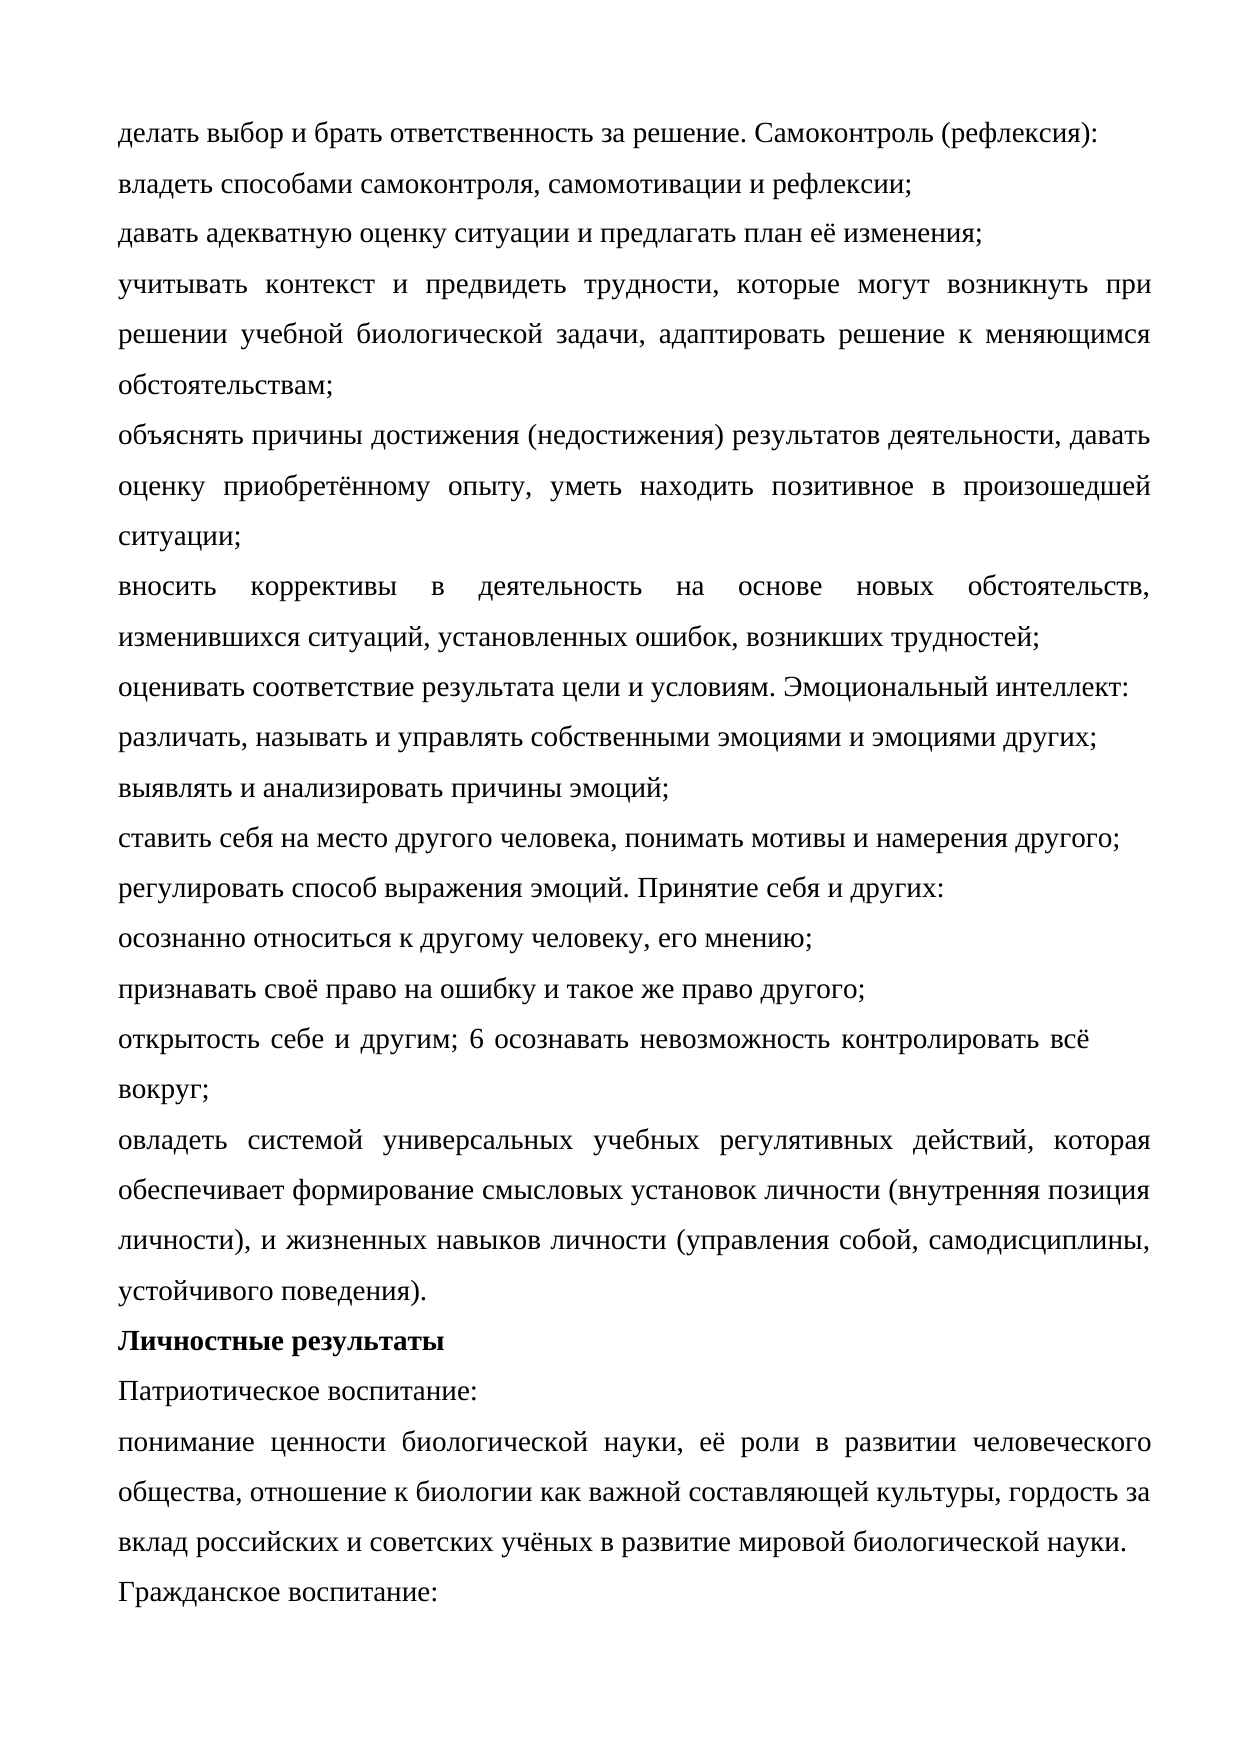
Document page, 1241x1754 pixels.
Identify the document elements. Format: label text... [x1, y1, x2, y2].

text открытость себе и другим; 6 осознавать невозможность контролировать всё вокруг; [118, 1021, 1151, 1105]
text делать выбор и брать ответственность за решение. Самоконтроль (рефлексия): владеть способами самоконтроля, самомотивации и рефлексии; [118, 115, 1099, 199]
text учитывать контекст и предвидеть трудности, которые могут возникнуть при решении учебной биологической задачи, адаптировать решение к меняющимся обстоятельствам; [118, 266, 1151, 401]
text Гражданское воспитание: [118, 1575, 1240, 1608]
subtitle Личностные результаты [118, 1323, 1240, 1357]
text давать адекватную оценку ситуации и предлагать план её изменения; [118, 217, 1240, 249]
text объяснять причины достижения (недостижения) результатов деятельности, давать оценку приобретённому опыту, уметь находить позитивное в произошедшей ситуации; [118, 417, 1151, 551]
text овладеть системой универсальных учебных регулятивных действий, которая обеспечивает формирование смысловых установок личности (внутренняя позиция личности), и жизненных навыков личности (управления собой, самодисциплины, устойчивого поведения). [118, 1122, 1151, 1306]
text вносить коррективы в деятельность на основе новых обстоятельств, изменившихся ситуаций, установленных ошибок, возникших трудностей; оценивать соответствие результата цели и условиям. Эмоциональный интеллект: различать, называть и управлять собственными эмоциями и эмоциями других; выявлять и анализировать причины эмоций; [118, 568, 1151, 803]
text понимание ценности биологической науки, её роли в развитии человеческого общества, отношение к биологии как важной составляющей культуры, гордость за вклад российских и советских учёных в развитие мировой биологической науки. [118, 1424, 1152, 1558]
text осознанно относиться к другому человеку, его мнению; признавать своё право на ошибку и такое же право другого; [118, 921, 949, 1004]
text Патриотическое воспитание: [118, 1373, 1240, 1407]
text ставить себя на место другого человека, понимать мотивы и намерения другого; регулировать способ выражения эмоций. Принятие себя и других: [118, 820, 1122, 904]
